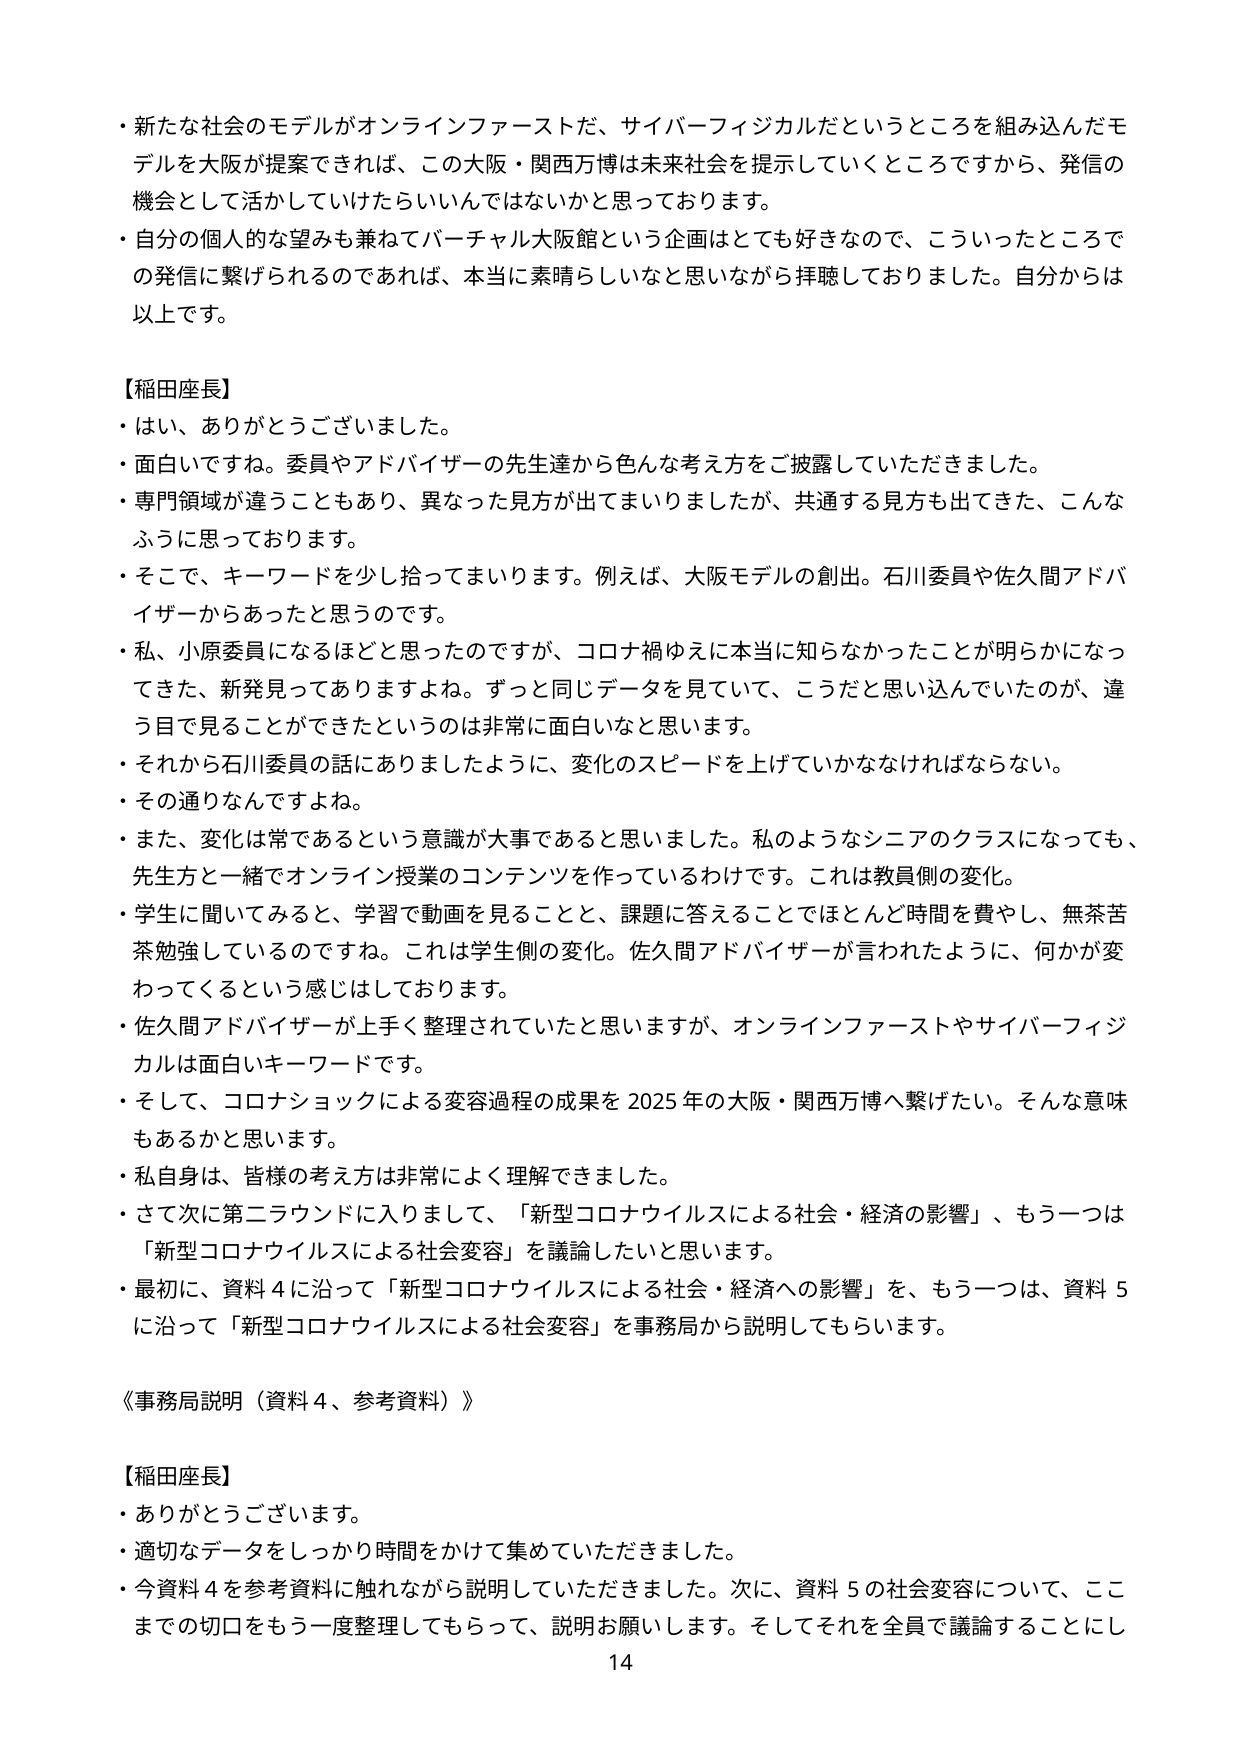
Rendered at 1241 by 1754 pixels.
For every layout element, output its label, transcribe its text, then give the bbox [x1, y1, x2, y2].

text 《事務局説明（資料４、参考資料）》 [112, 1381, 1128, 1419]
text ・はい、ありがとうございました。 [112, 406, 1128, 444]
text ・ありがとうございます。 [112, 1494, 1128, 1531]
text ・そして、コロナショックによる変容過程の成果を2025年の大阪・関西万博へ繋げたい。そんな意味もあるかと思います。 [112, 1081, 1128, 1156]
text ・面白いですね。委員やアドバイザーの先生達から色んな考え方をご披露していただきました。 [112, 444, 1128, 481]
text 【稲田座長】 [112, 369, 1128, 406]
text ・そこで、キーワードを少し拾ってまいります。例えば、大阪モデルの創出。石川委員や佐久間アドバイザーからあったと思うのです。 [112, 556, 1128, 631]
text ・専門領域が違うこともあり、異なった見方が出てまいりましたが、共通する見方も出てきた、こんなふうに思っております。 [112, 481, 1128, 556]
text ・新たな社会のモデルがオンラインファーストだ、サイバーフィジカルだというところを組み込んだモデルを大阪が提案できれば、この大阪・関西万博は未来社会を提示していくところですから、発信の機会として活かしていけたらいいんではないかと思っております。 [112, 106, 1128, 219]
text ・その通りなんですよね。 [112, 781, 1128, 819]
text ・最初に、資料４に沿って「新型コロナウイルスによる社会・経済への影響」を、もう一つは、資料5に沿って「新型コロナウイルスによる社会変容」を事務局から説明してもらいます。 [112, 1269, 1128, 1344]
text ・自分の個人的な望みも兼ねてバーチャル大阪館という企画はとても好きなので、こういったところでの発信に繋げられるのであれば、本当に素晴らしいなと思いながら拝聴しておりました。自分からは以上です。 [112, 219, 1128, 331]
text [112, 1569, 1128, 1644]
text ・適切なデータをしっかり時間をかけて集めていただきました。 [112, 1531, 1128, 1569]
text ・それから石川委員の話にありましたように、変化のスピードを上げていかななければならない。 [112, 744, 1128, 781]
text 【稲田座長】 [112, 1456, 1128, 1494]
text ・学生に聞いてみると、学習で動画を見ることと、課題に答えることでほとんど時間を費やし、無茶苦茶勉強しているのですね。これは学生側の変化。佐久間アドバイザーが言われたように、何かが変わってくるという感じはしております。 [112, 894, 1128, 1006]
text ・さて次に第二ラウンドに入りまして、「新型コロナウイルスによる社会・経済の影響」、もう一つは「新型コロナウイルスによる社会変容」を議論したいと思います。 [112, 1194, 1128, 1269]
text ・佐久間アドバイザーが上手く整理されていたと思いますが、オンラインファーストやサイバーフィジカルは面白いキーワードです。 [112, 1006, 1128, 1081]
text ・私、小原委員になるほどと思ったのですが、コロナ禍ゆえに本当に知らなかったことが明らかになってきた、新発見ってありますよね。ずっと同じデータを見ていて、こうだと思い込んでいたのが、違う目で見ることができたというのは非常に面白いなと思います。 [112, 631, 1128, 744]
text ・私自身は、皆様の考え方は非常によく理解できました。 [112, 1156, 1128, 1194]
text ・また、変化は常であるという意識が大事であると思いました。私のようなシニアのクラスになっても、先生方と一緒でオンライン授業のコンテンツを作っているわけです。これは教員側の変化。 [112, 819, 1128, 894]
